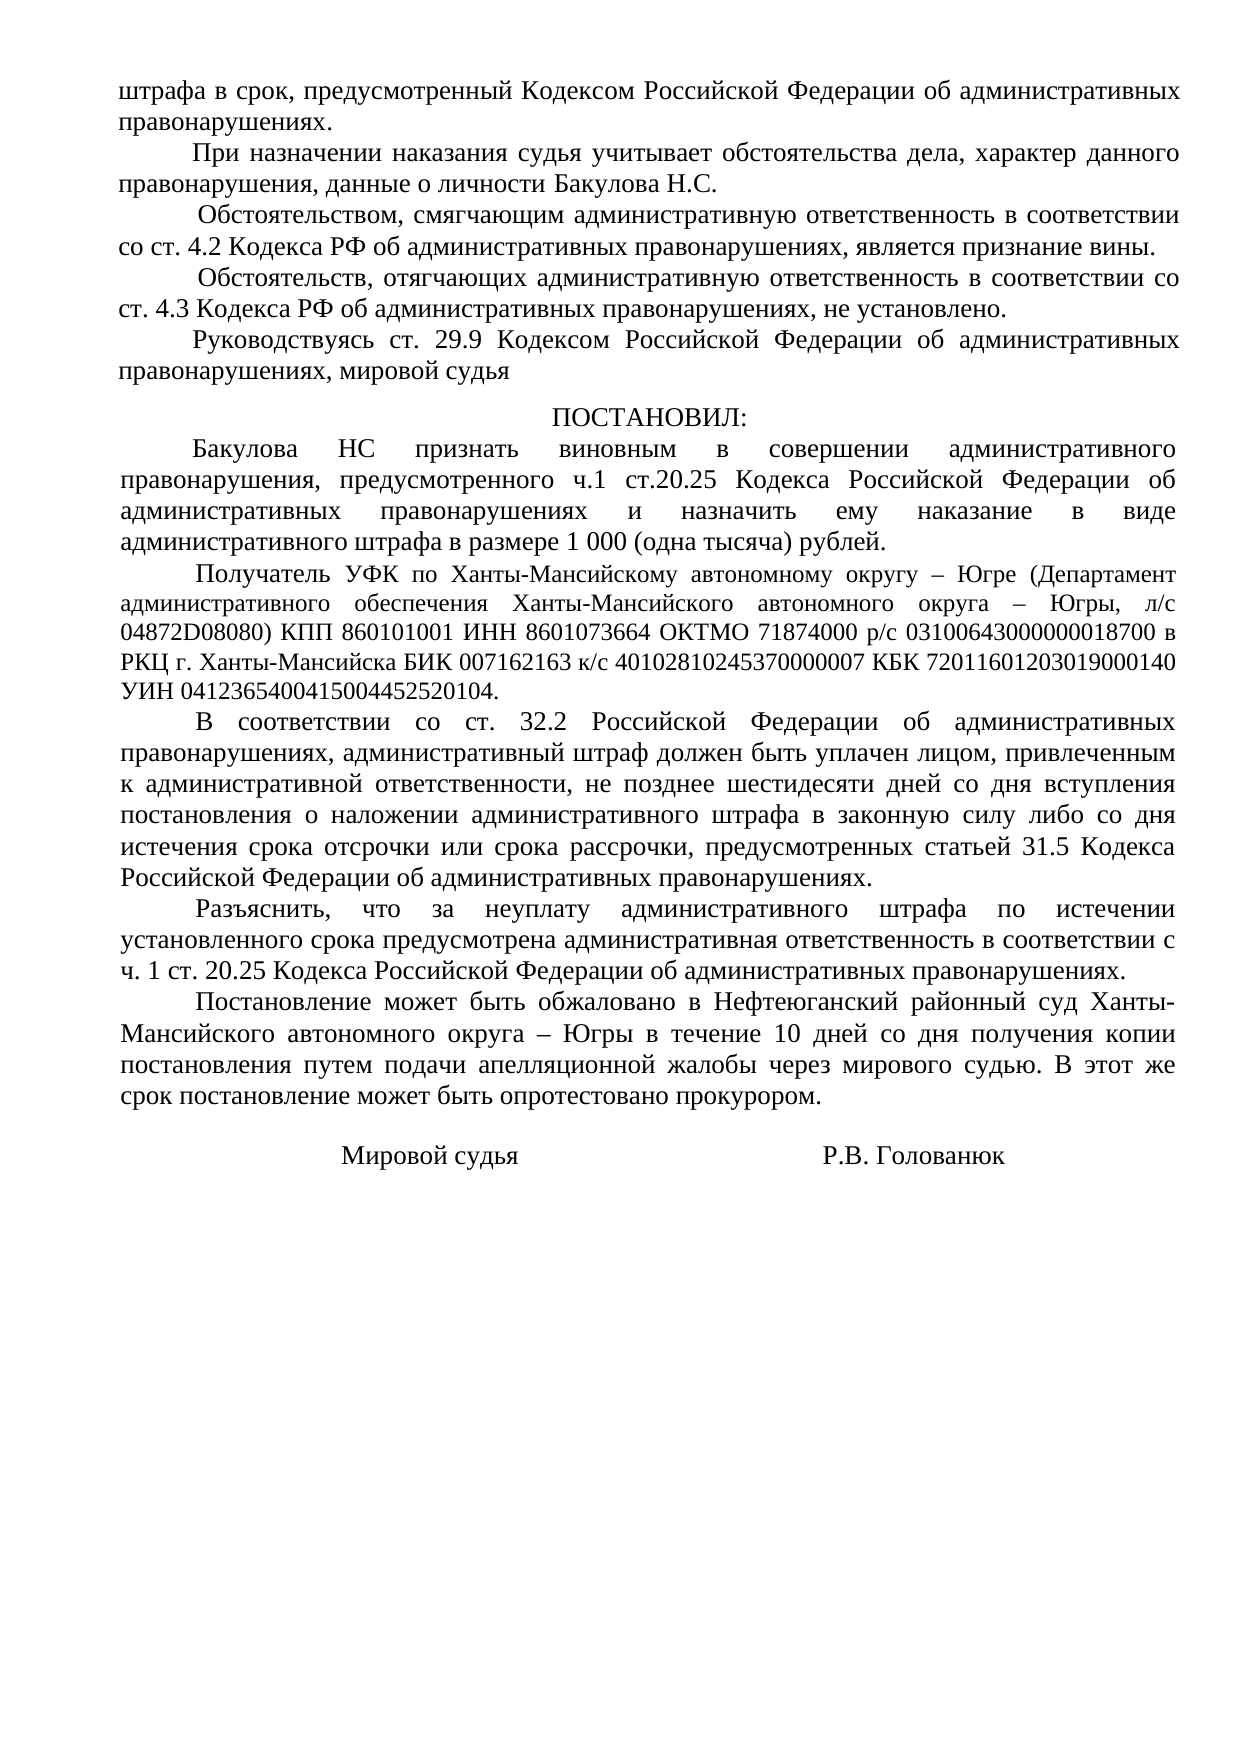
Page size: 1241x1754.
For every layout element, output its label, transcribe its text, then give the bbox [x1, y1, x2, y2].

text Обстоятельством, смягчающим административную ответственность в соответствии со ст. 4.2 Кодекса РФ об административных правонарушениях, является признание вины. [118, 198, 1181, 261]
text В соответствии со ст. 32.2 Российской Федерации об административных правонарушениях, административный штраф должен быть уплачен лицом, привлеченным к административной ответственности, не позднее шестидесяти дней со дня вступления постановления о наложении административного штрафа в законную силу либо со дня истечения срока отсрочки или срока рассрочки, предусмотренных статьей 31.5 Кодекса Российской Федерации об административных правонарушениях. [120, 705, 1177, 892]
text ПОСТАНОВИЛ: [118, 401, 1181, 432]
text Разъяснить, что за неуплату административного штрафа по истечении установленного срока предусмотрена административная ответственность в соответствии с ч. 1 ст. 20.25 Кодекса Российской Федерации об административных правонарушениях. [120, 892, 1177, 986]
text Руководствуясь ст. 29.9 Кодексом Российской Федерации об административных правонарушениях, мировой судья [118, 323, 1181, 385]
text Бакулова НС признать виновным в совершении административного правонарушения, предусмотренного ч.1 ст.20.25 Кодекса Российской Федерации об административных правонарушениях и назначить ему наказание в виде административного штрафа в размере 1 000 (одна тысяча) рублей. [120, 432, 1177, 557]
text Мировой судья Р.В. Голованюк [118, 1139, 1181, 1170]
text При назначении наказания судья учитывает обстоятельства дела, характер данного правонарушения, данные о личности Бакулова Н.С. [118, 136, 1181, 198]
text Получатель УФК по Ханты-Мансийскому автономному округу – Югре (Департамент административного обеспечения Ханты-Мансийского автономного округа – Югры, л/с 04872D08080) КПП 860101001 ИНН 8601073664 ОКТМО 71874000 р/с 03100643000000018700 в РКЦ г. Ханты-Мансийска БИК 007162163 к/с 40102810245370000007 КБК 72011601203019000140 УИН 0412365400415004452520104. [120, 557, 1177, 705]
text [118, 74, 1181, 136]
text Обстоятельств, отягчающих административную ответственность в соответствии со ст. 4.3 Кодекса РФ об административных правонарушениях, не установлено. [118, 261, 1181, 323]
text Постановление может быть обжаловано в Нефтеюганский районный суд Ханты-Мансийского автономного округа – Югры в течение 10 дней со дня получения копии постановления путем подачи апелляционной жалобы через мирового судью. В этот же срок постановление может быть опротестовано прокурором. [120, 986, 1177, 1110]
